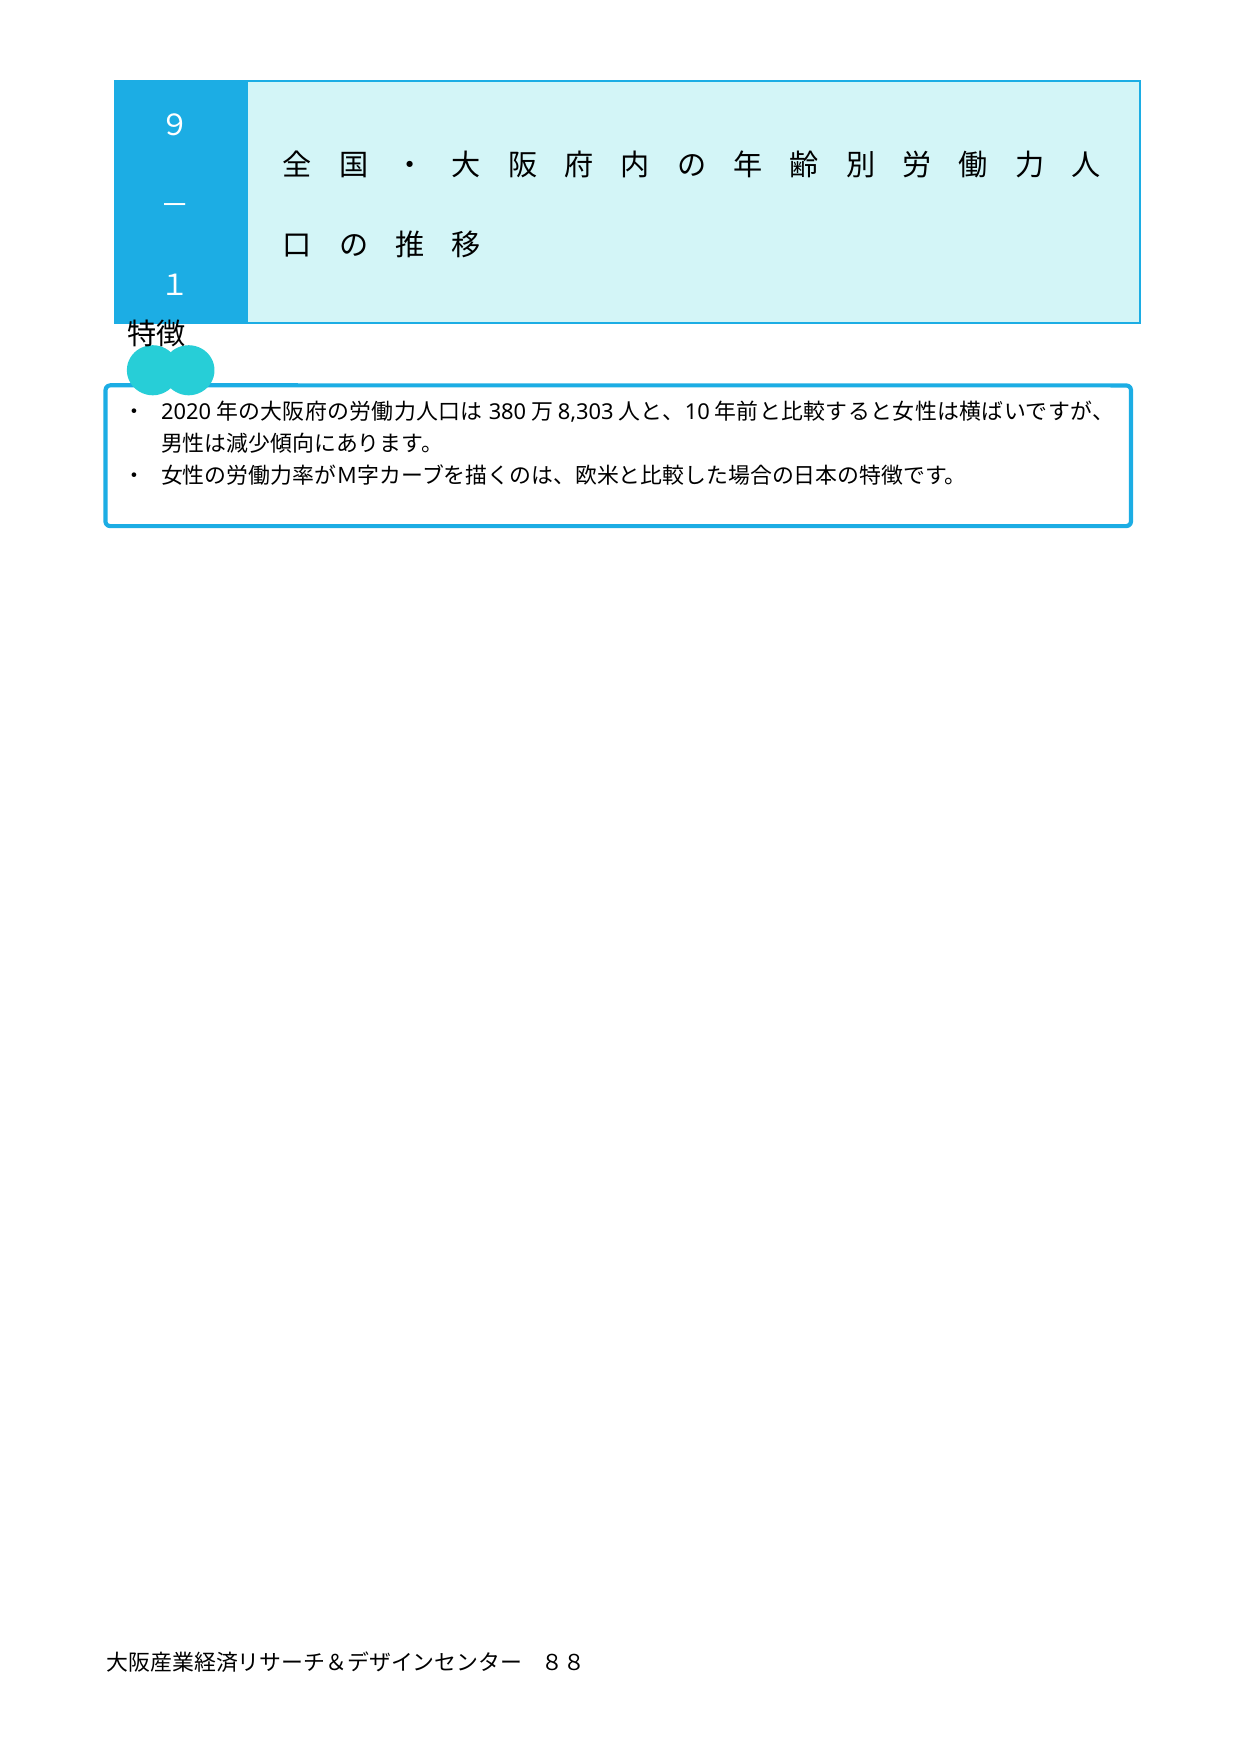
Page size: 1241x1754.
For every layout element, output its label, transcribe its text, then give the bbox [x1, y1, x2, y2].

table_header ９－１ [116, 82, 246, 322]
table_header 全国・大阪府内の年齢別労働力人口の推移 [248, 82, 1139, 322]
